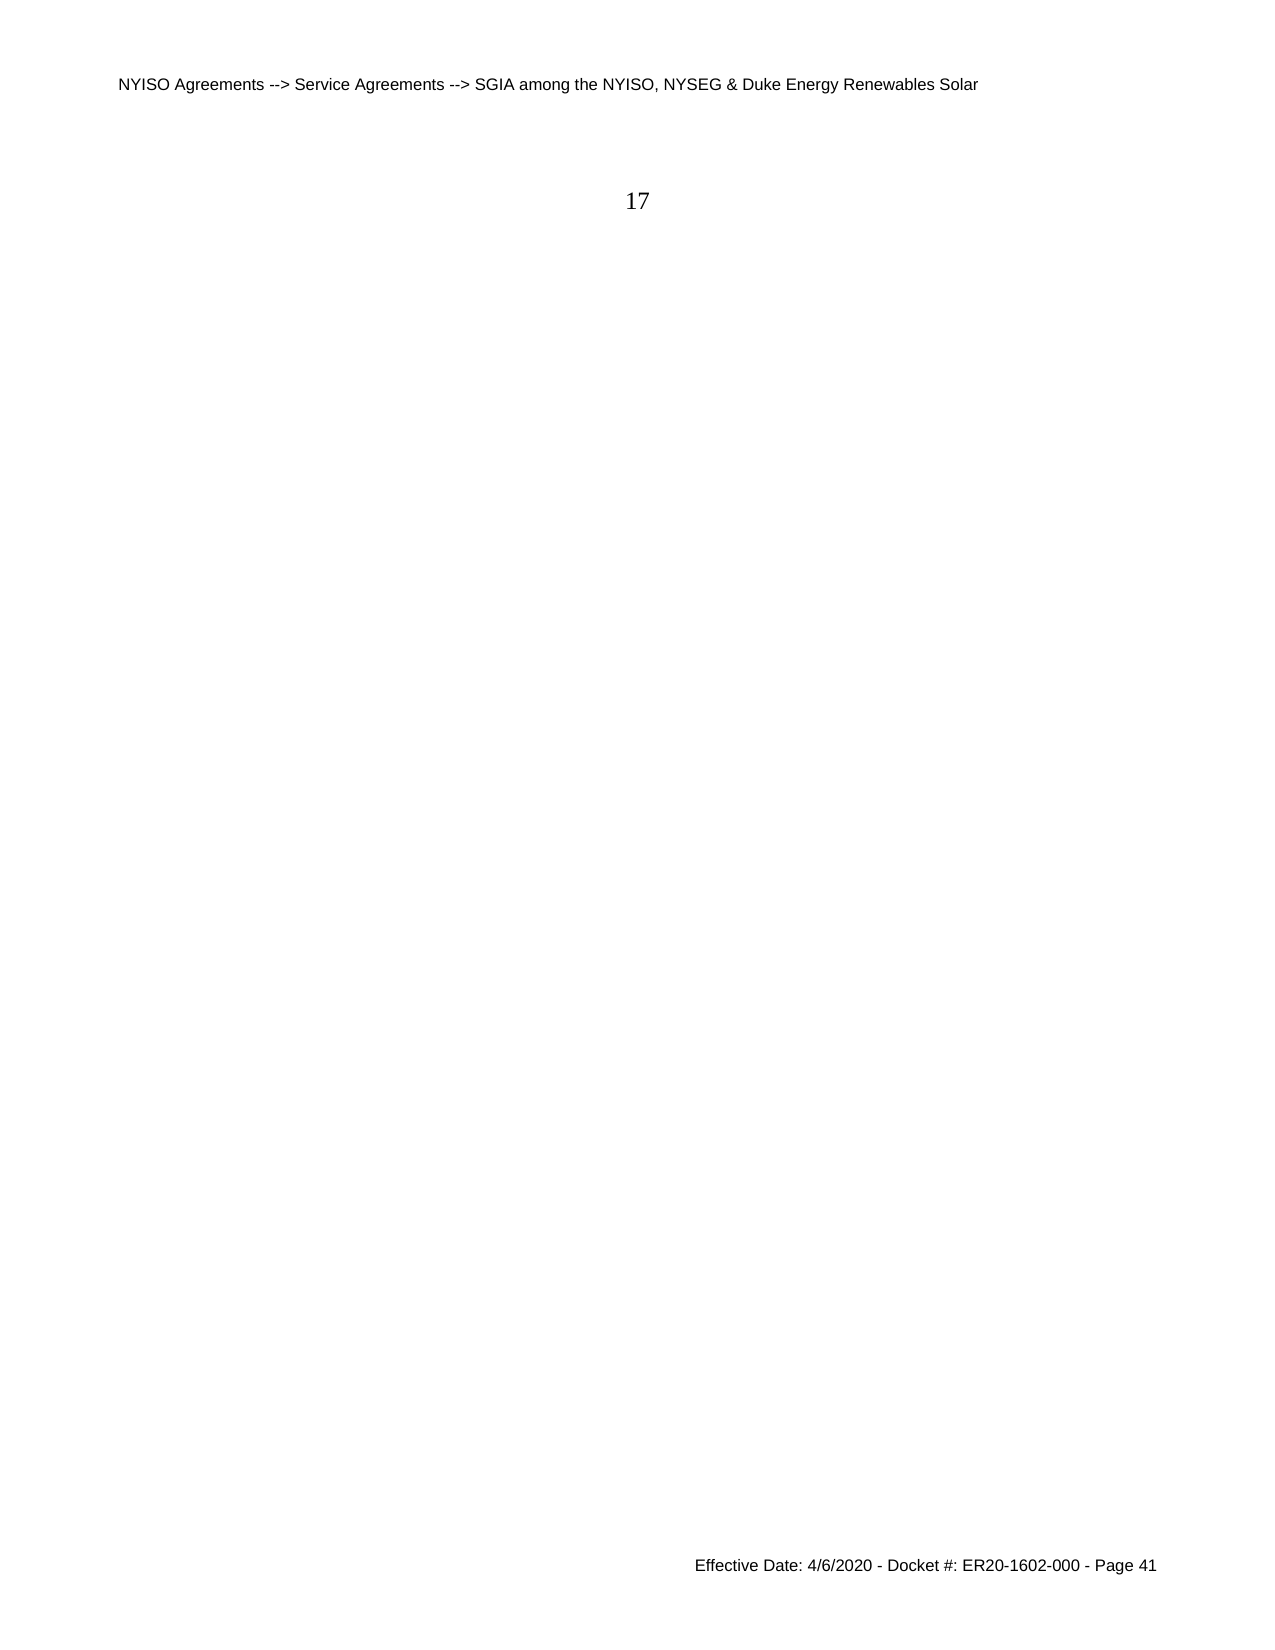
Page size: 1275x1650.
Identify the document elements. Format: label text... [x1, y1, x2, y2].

text 17 [625, 187, 1275, 215]
